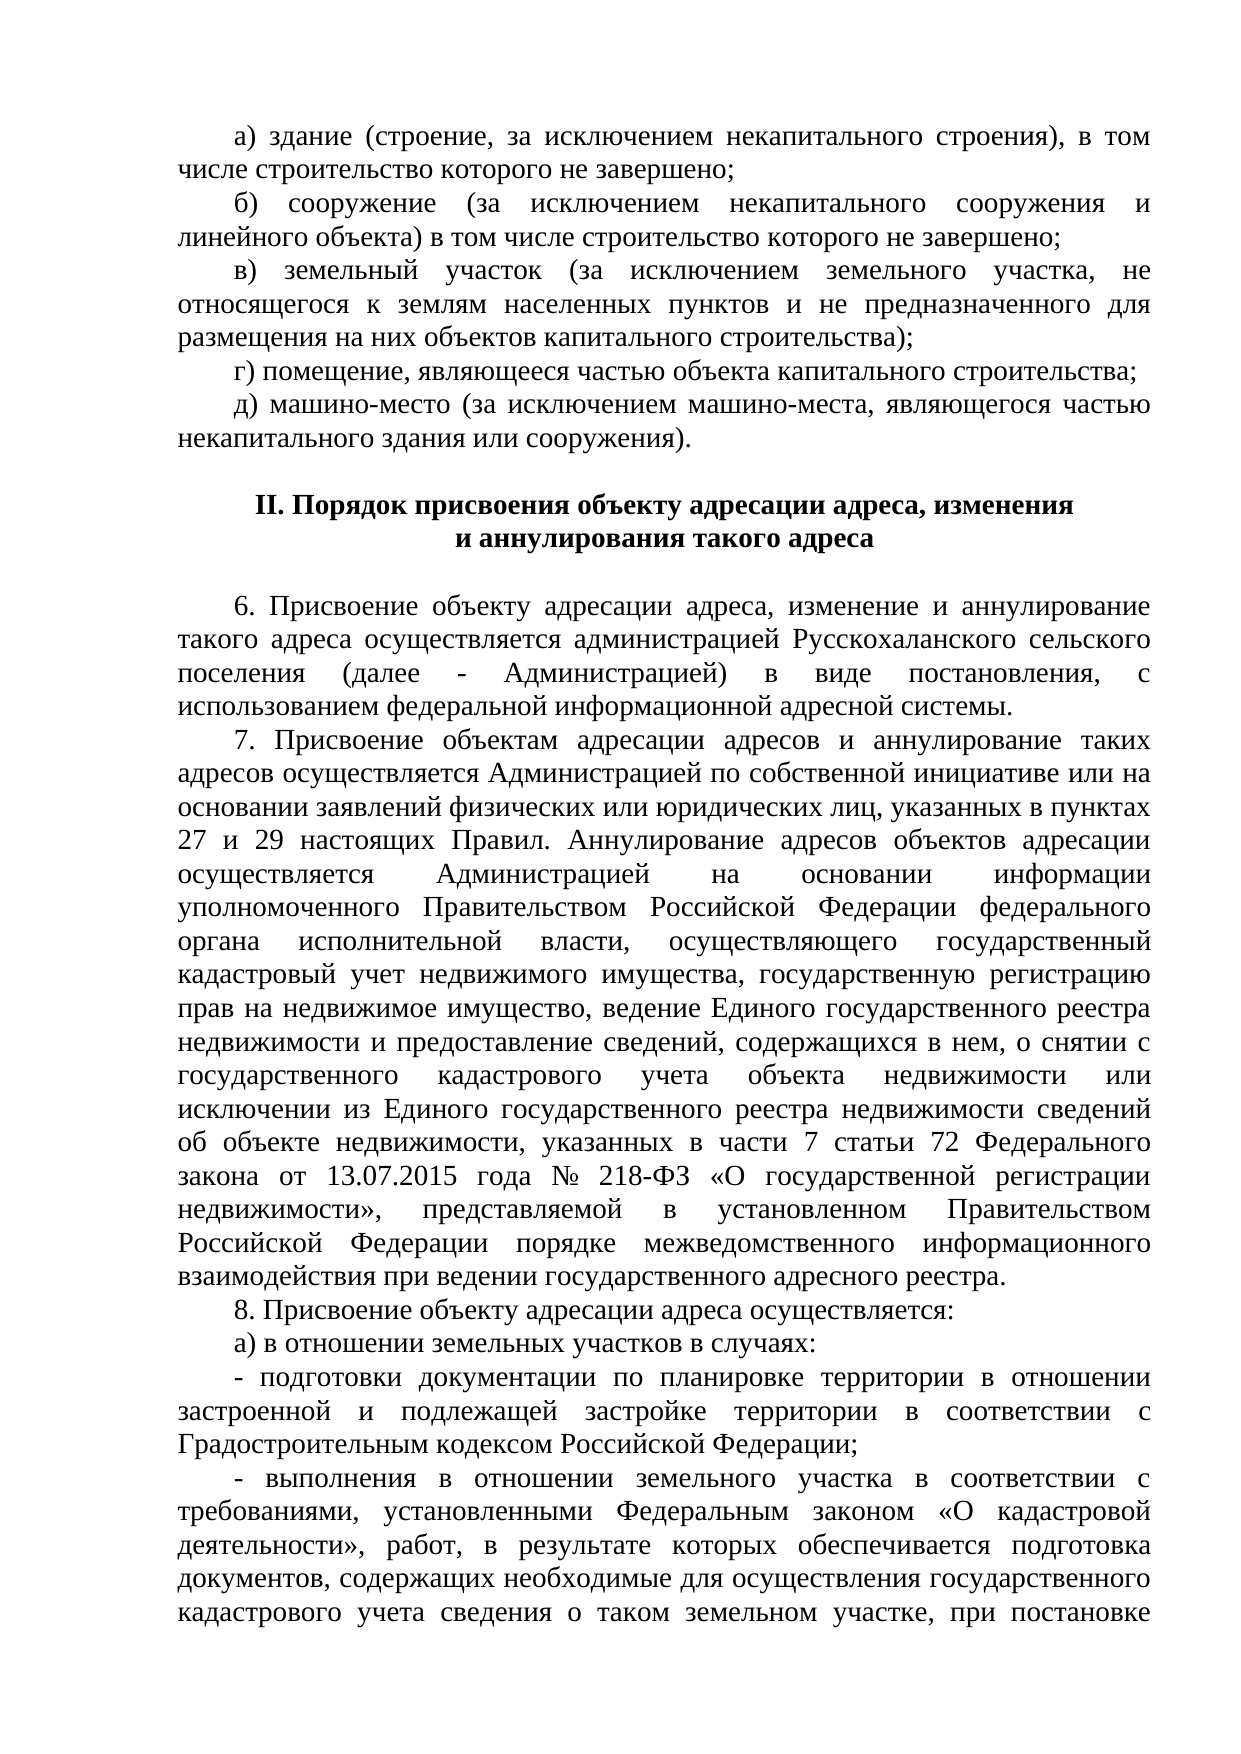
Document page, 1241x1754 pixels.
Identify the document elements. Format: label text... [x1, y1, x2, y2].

text и аннулирования такого адреса [177, 521, 1152, 554]
text в) земельный участок (за исключением земельного участка, не относящегося к землям населенных пунктов и не предназначенного для размещения на них объектов капитального строительства); [177, 252, 1152, 353]
text а) здание (строение, за исключением некапитального строения), в том числе строительство которого не завершено; [177, 118, 1152, 185]
text II. Порядок присвоения объекту адресации адреса, изменения [177, 487, 1152, 521]
text а) в отношении земельных участков в случаях: [177, 1326, 1152, 1359]
text 8. Присвоение объекту адресации адреса осуществляется: [177, 1292, 1152, 1326]
text д) машино-место (за исключением машино-места, являющегося частью некапитального здания или сооружения). [177, 386, 1152, 453]
text б) сооружение (за исключением некапитального сооружения и линейного объекта) в том числе строительство которого не завершено; [177, 185, 1152, 252]
text г) помещение, являющееся частью объекта капитального строительства; [177, 353, 1152, 386]
text 6. Присвоение объекту адресации адреса, изменение и аннулирование такого адреса осуществляется администрацией Русскохаланского сельского поселения (далее - Администрацией) в виде постановления, с использованием федеральной информационной адресной системы. [177, 588, 1152, 722]
text 7. Присвоение объектам адресации адресов и аннулирование таких адресов осуществляется Администрацией по собственной инициативе или на основании заявлений физических или юридических лиц, указанных в пунктах 27 и 29 настоящих Правил. Аннулирование адресов объектов адресации осуществляется Администрацией на основании информации уполномоченного Правительством Российской Федерации федерального органа исполнительной власти, осуществляющего государственный кадастровый учет недвижимого имущества, государственную регистрацию прав на недвижимое имущество, ведение Единого государственного реестра недвижимости и предоставление сведений, содержащихся в нем, о снятии с государственного кадастрового учета объекта недвижимости или исключении из Единого государственного реестра недвижимости сведений об объекте недвижимости, указанных в части 7 статьи 72 Федерального закона от 13.07.2015 года № 218-ФЗ «О государственной регистрации недвижимости», представляемой в установленном Правительством Российской Федерации порядке межведомственного информационного взаимодействия при ведении государственного адресного реестра. [177, 722, 1152, 1292]
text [177, 1460, 1152, 1627]
text - подготовки документации по планировке территории в отношении застроенной и подлежащей застройке территории в соответствии с Градостроительным кодексом Российской Федерации; [177, 1359, 1152, 1460]
